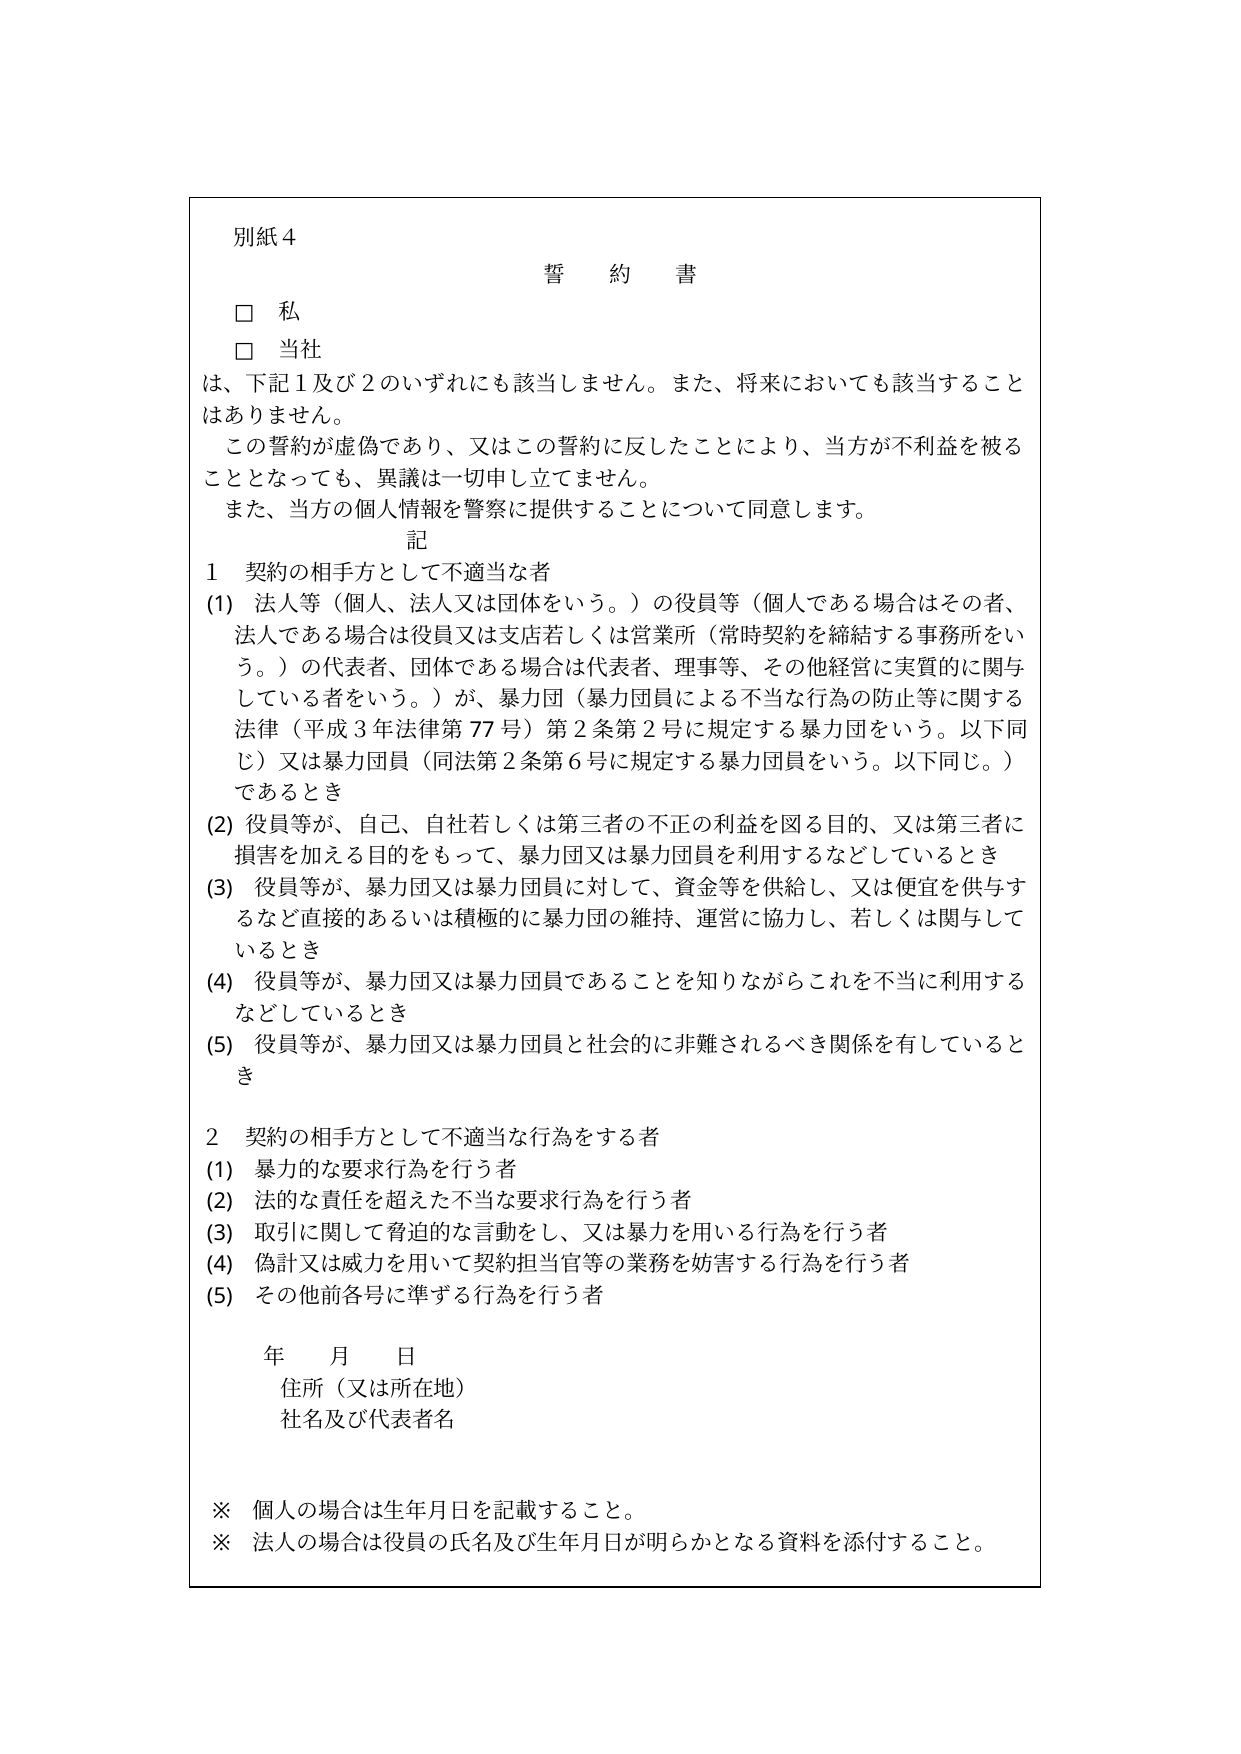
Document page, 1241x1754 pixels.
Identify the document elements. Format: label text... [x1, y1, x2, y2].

table_header 別紙４ 誓 約 書 □ 私 □ 当社 は、下記１及び２のいずれにも該当しません。また、将来においても該当することはありません。 この誓約が虚偽であり、又はこの誓約に反したことにより、当方が不利益を被ることとなっても、異議は一切申し立てません。 また、当方の個人情報を警察に提供することについて同意します。 記 １ 契約の相手方として不適当な者 (1) 法人等（個人、法人又は団体をいう。）の役員等（個人である場合はその者、法人である場合は役員又は支店若しくは営業所（常時契約を締結する事務所をいう。）の代表者、団体である場合は代表者、理事等、その他経営に実質的に関与している者をいう。）が、暴力団（暴力団員による不当な行為の防止等に関する法律（平成３年法律第77号）第２条第２号に規定する暴力団をいう。以下同じ）又は暴力団員（同法第２条第６号に規定する暴力団員をいう。以下同じ。）であるとき (2) 役員等が、自己、自社若しくは第三者の不正の利益を図る目的、又は第三者に損害を加える目的をもって、暴力団又は暴力団員を利用するなどしているとき (3) 役員等が、暴力団又は暴力団員に対して、資金等を供給し、又は便宜を供与するなど直接的あるいは積極的に暴力団の維持、運営に協力し、若しくは関与しているとき (4) 役員等が、暴力団又は暴力団員であることを知りながらこれを不当に利用するなどしているとき (5) 役員等が、暴力団又は暴力団員と社会的に非難されるべき関係を有しているとき ２ 契約の相手方として不適当な行為をする者 (1) 暴力的な要求行為を行う者 (2) 法的な責任を超えた不当な要求行為を行う者 (3) 取引に関して脅迫的な言動をし、又は暴力を用いる行為を行う者 (4) 偽計又は威力を用いて契約担当官等の業務を妨害する行為を行う者 (5) その他前各号に準ずる行為を行う者 年 月 日 住所（又は所在地） 社名及び代表者名 ※ 個人の場合は生年月日を記載すること。 ※ 法人の場合は役員の氏名及び生年月日が明らかとなる資料を添付すること。 [190, 198, 1040, 1586]
